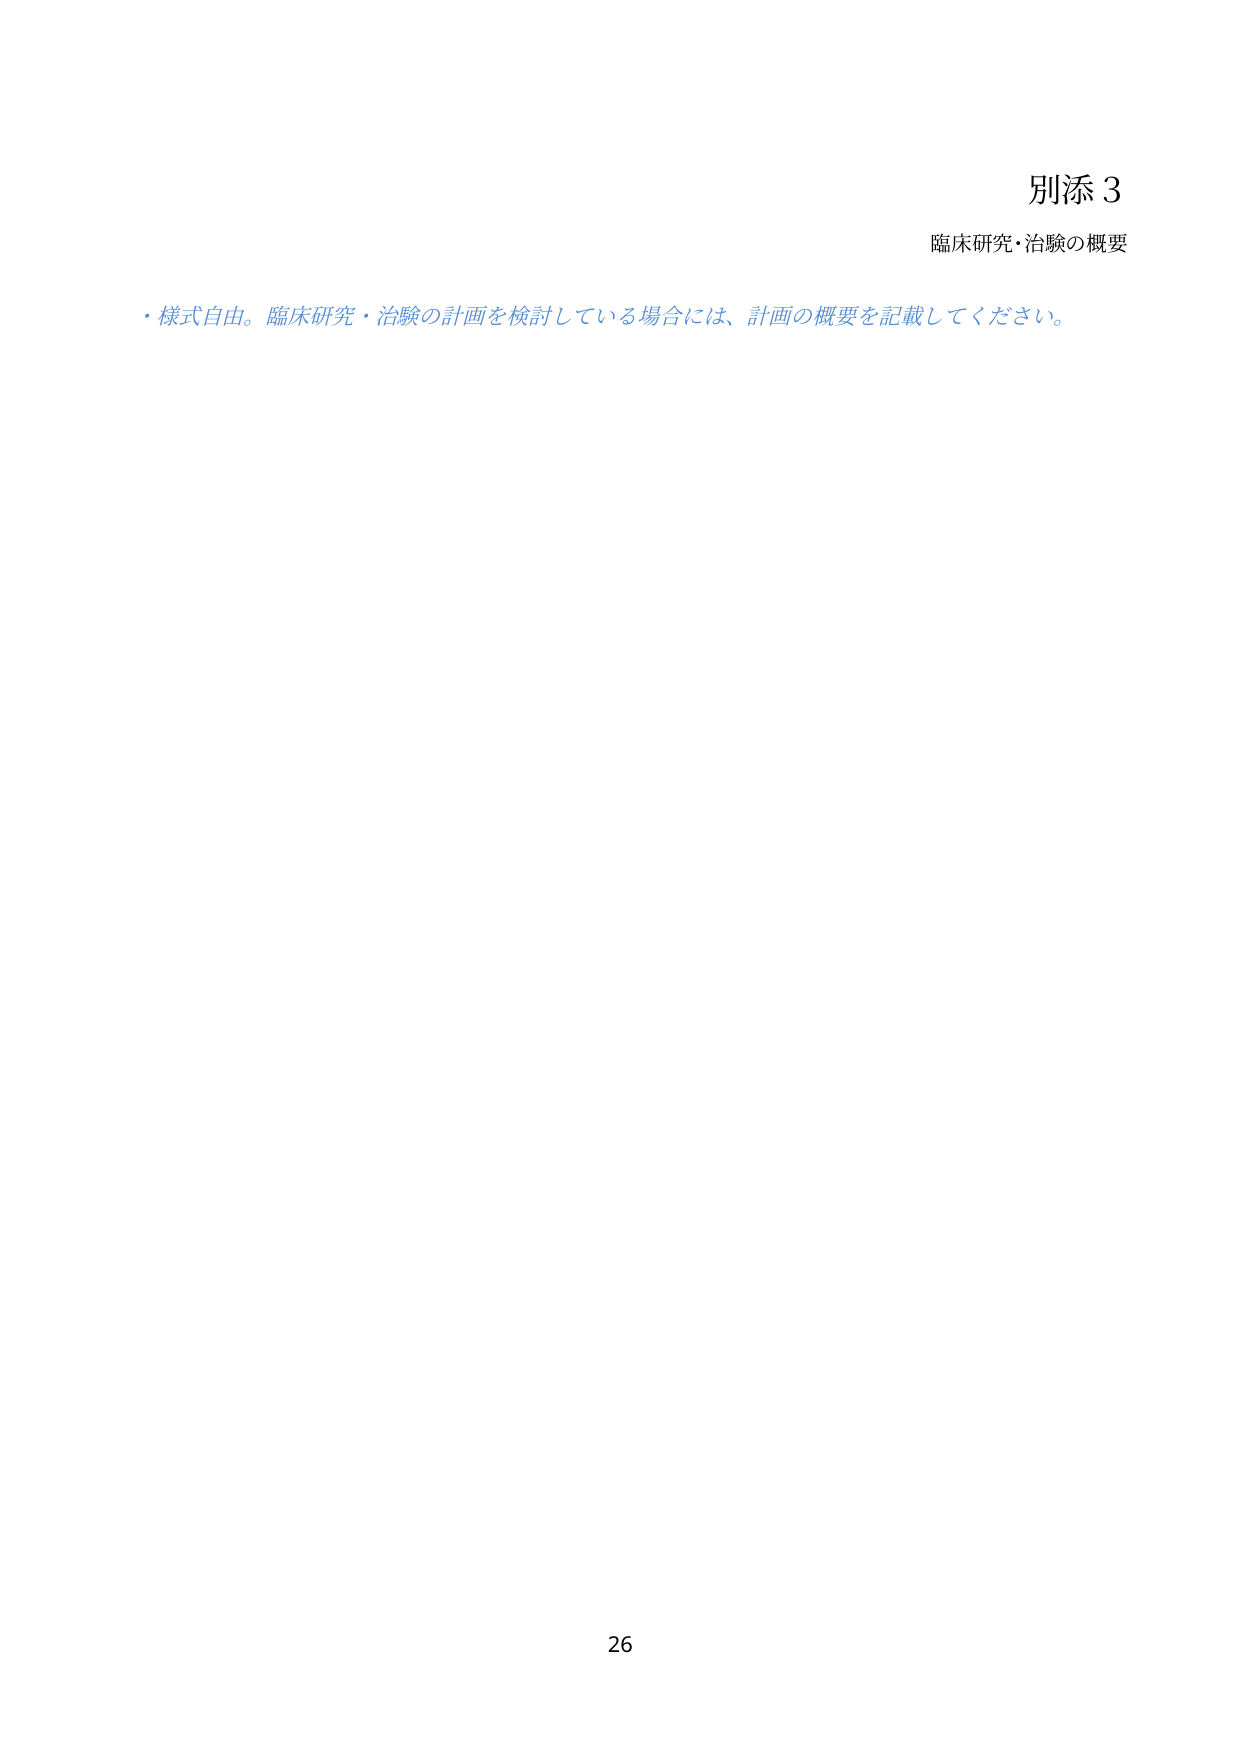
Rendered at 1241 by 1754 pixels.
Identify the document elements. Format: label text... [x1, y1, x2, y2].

text ・様式自由。臨床研究・治験の計画を検討している場合には、計画の概要を記載してください。 [112, 297, 1128, 333]
text 別添３ [112, 152, 1128, 224]
text 臨床研究･治験の概要 [112, 224, 1128, 261]
